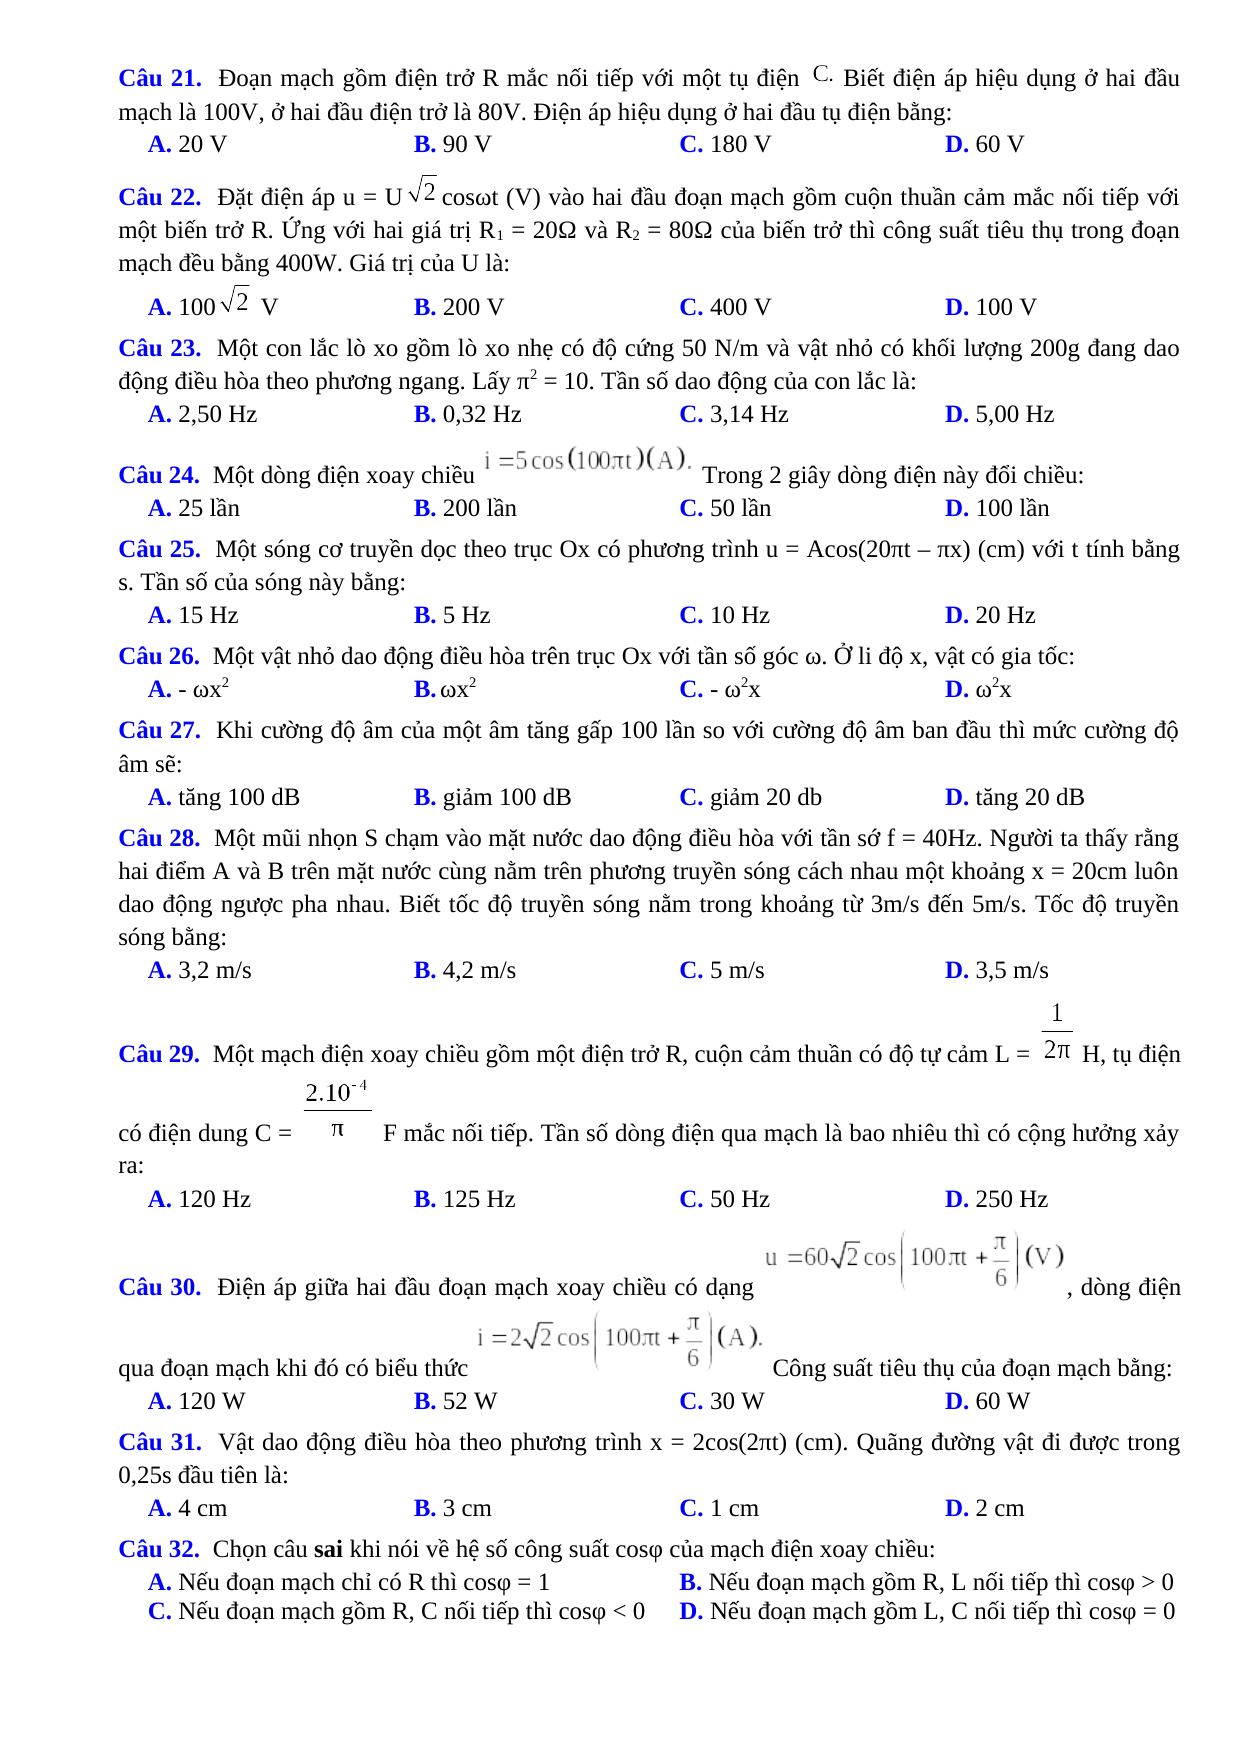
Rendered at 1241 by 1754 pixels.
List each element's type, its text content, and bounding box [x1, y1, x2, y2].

text A. 120 W B. 52 W C. 30 W D. 60 W [118, 1386, 1181, 1414]
text Câu 31. Vật dao động điều hòa theo phương trình x = 2cos(2πt) (cm). Quãng đường vật đi được trong 0,25s đầu tiên là: [118, 1427, 1181, 1489]
text A. 15 Hz B. 5 Hz C. 10 Hz D. 20 Hz [118, 600, 1181, 629]
text Câu 24. Một dòng điện xoay chiều Trong 2 giây dòng điện này đổi chiều: [118, 440, 1181, 488]
text A. - ωx2 B. ωx2 C. - ω2x D. ω2x [118, 674, 1181, 703]
text Câu 29. Một mạch điện xoay chiều gồm một điện trở R, cuộn cảm thuần có độ tự cảm L = H, tụ điện có điện dung C = F mắc nối tiếp. Tần số dòng điện qua mạch là bao nhiêu thì có cộng hưởng xảy ra: [118, 996, 1181, 1179]
text A. 20 V B. 90 V C. 180 V D. 60 V [118, 129, 1181, 158]
text A. 120 Hz B. 125 Hz C. 50 Hz D. 250 Hz [118, 1184, 1181, 1212]
text A. 2,50 Hz B. 0,32 Hz C. 3,14 Hz D. 5,00 Hz [118, 399, 1181, 428]
text Câu 30. Điện áp giữa hai đầu đoạn mạch xoay chiều có dạng , dòng điện qua đoạn mạch khi đó có biểu thức Công suất tiêu thụ của đoạn mạch bằng: [118, 1225, 1181, 1381]
text Câu 21. Đoạn mạch gồm điện trở R mắc nối tiếp với một tụ điện Biết điện áp hiệu dụng ở hai đầu mạch là 100V, ở hai đầu điện trở là 80V. Điện áp hiệu dụng ở hai đầu tụ điện bằng: [118, 59, 1181, 125]
text Câu 28. Một mũi nhọn S chạm vào mặt nước dao động điều hòa với tần sớ f = 40Hz. Người ta thấy rằng hai điểm A và B trên mặt nước cùng nằm trên phương truyền sóng cách nhau một khoảng x = 20cm luôn dao động ngược pha nhau. Biết tốc độ truyền sóng nằm trong khoảng từ 3m/s đến 5m/s. Tốc độ truyền sóng bằng: [118, 823, 1181, 951]
text Câu 25. Một sóng cơ truyền dọc theo trục Ox có phương trình u = Acos(20πt – πx) (cm) với t tính bằng s. Tần số của sóng này bằng: [118, 534, 1181, 596]
text Câu 26. Một vật nhỏ dao động điều hòa trên trục Ox với tần số góc ω. Ở li độ x, vật có gia tốc: [118, 641, 1181, 670]
text Câu 32. Chọn câu sai khi nói về hệ số công suất cosφ của mạch điện xoay chiều: [118, 1534, 1181, 1563]
text A. Nếu đoạn mạch chỉ có R thì cosφ = 1 B. Nếu đoạn mạch gồm R, L nối tiếp thì cosφ > 0 [118, 1567, 1181, 1596]
text A. 25 lần B. 200 lần C. 50 lần D. 100 lần [118, 493, 1181, 522]
text Câu 23. Một con lắc lò xo gồm lò xo nhẹ có độ cứng 50 N/m và vật nhỏ có khối lượng 200g đang dao động điều hòa theo phương ngang. Lấy π2 = 10. Tần số dao động của con lắc là: [118, 333, 1181, 395]
text A. 100 V B. 200 V C. 400 V D. 100 V [118, 281, 1181, 321]
text Câu 27. Khi cường độ âm của một âm tăng gấp 100 lần so với cường độ âm ban đầu thì mức cường độ âm sẽ: [118, 716, 1181, 777]
text A. 4 cm B. 3 cm C. 1 cm D. 2 cm [118, 1493, 1181, 1522]
text A. 3,2 m/s B. 4,2 m/s C. 5 m/s D. 3,5 m/s [118, 955, 1181, 984]
text A. tăng 100 dB B. giảm 100 dB C. giảm 20 db D. tăng 20 dB [118, 782, 1181, 810]
text C. Nếu đoạn mạch gồm R, C nối tiếp thì cosφ < 0 D. Nếu đoạn mạch gồm L, C nối tiếp thì cosφ = 0 [118, 1596, 1181, 1625]
text Câu 22. Đặt điện áp u = Ucosωt (V) vào hai đầu đoạn mạch gồm cuộn thuần cảm mắc nối tiếp với một biến trở R. Ứng với hai giá trị R1 = 20Ω và R2 = 80Ω của biến trở thì công suất tiêu thụ trong đoạn mạch đều bằng 400W. Giá trị của U là: [118, 171, 1181, 277]
